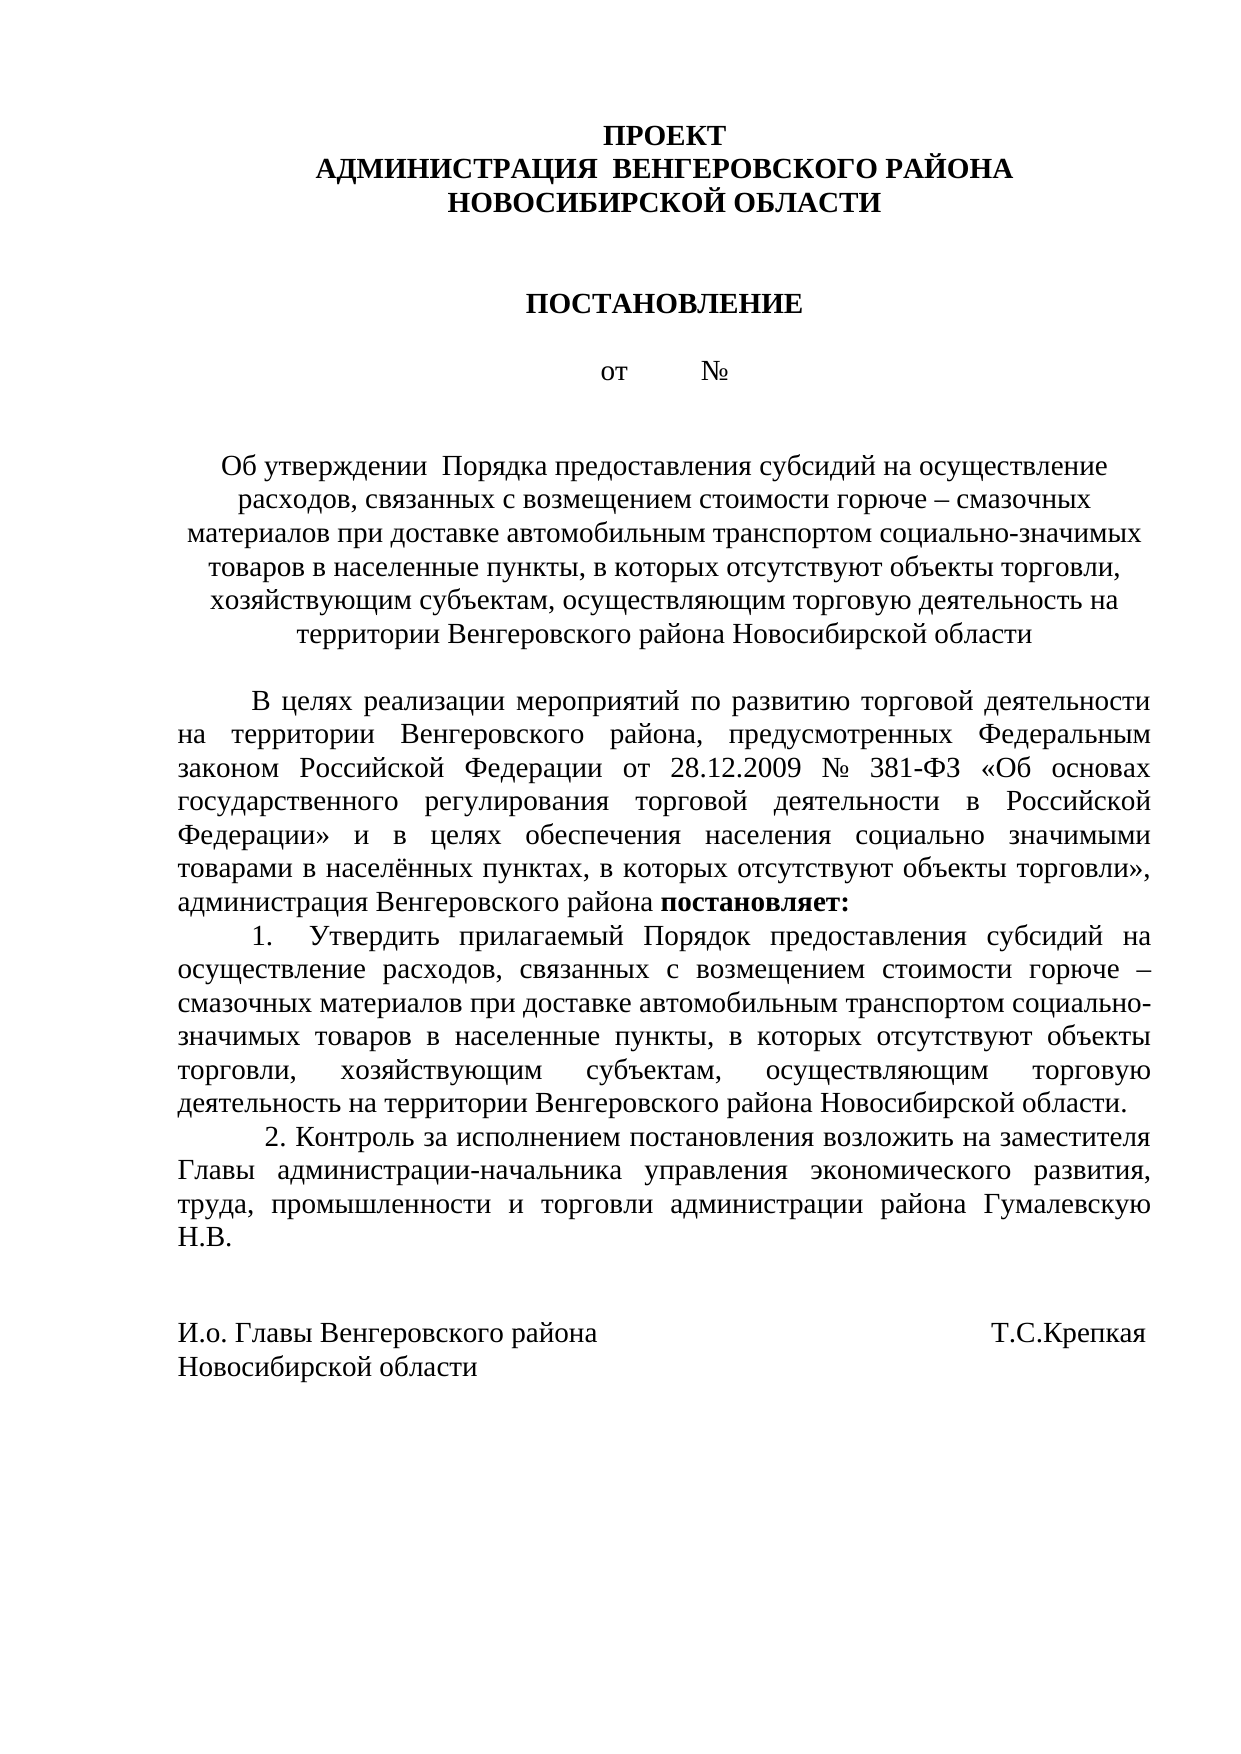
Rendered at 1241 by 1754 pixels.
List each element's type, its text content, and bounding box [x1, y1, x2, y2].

text 2. Контроль за исполнением постановления возложить на заместителя Главы администрации-начальника управления экономического развития, труда, промышленности и торговли администрации района Гумалевскую Н.В. [177, 1119, 1152, 1253]
text И.о. Главы Венгеровского района Т.С.Крепкая [177, 1315, 1152, 1349]
text ПРОЕКТ [177, 118, 1152, 152]
text В целях реализации мероприятий по развитию торговой деятельности на территории Венгеровского района, предусмотренных Федеральным законом Российской Федерации от 28.12.2009 № 381-ФЗ «Об основах государственного регулирования торговой деятельности в Российской Федерации» и в целях обеспечения населения социально значимыми товарами в населённых пунктах, в которых отсутствуют объекты торговли», администрация Венгеровского района постановляет: [177, 683, 1152, 918]
text от № [177, 353, 1152, 386]
text АДМИНИСТРАЦИЯ ВЕНГЕРОВСКОГО РАЙОНА [177, 152, 1152, 185]
list Утвердить прилагаемый Порядок предоставления субсидий на осуществление расходов, связанных с возмещением стоимости горюче – смазочных материалов при доставке автомобильным транспортом социально-значимых товаров в населенные пункты, в которых отсутствуют объекты торговли, хозяйствующим субъектам, осуществляющим торговую деятельность на территории Венгеровского района Новосибирской области. [177, 918, 1152, 1119]
text Об утверждении Порядка предоставления субсидий на осуществление расходов, связанных с возмещением стоимости горюче – смазочных материалов при доставке автомобильным транспортом социально-значимых товаров в населенные пункты, в которых отсутствуют объекты торговли, хозяйствующим субъектам, осуществляющим торговую деятельность на территории Венгеровского района Новосибирской области [177, 448, 1152, 649]
text Новосибирской области [177, 1349, 1152, 1382]
text ПОСТАНОВЛЕНИЕ [177, 286, 1152, 319]
text НОВОСИБИРСКОЙ ОБЛАСТИ [177, 185, 1152, 219]
